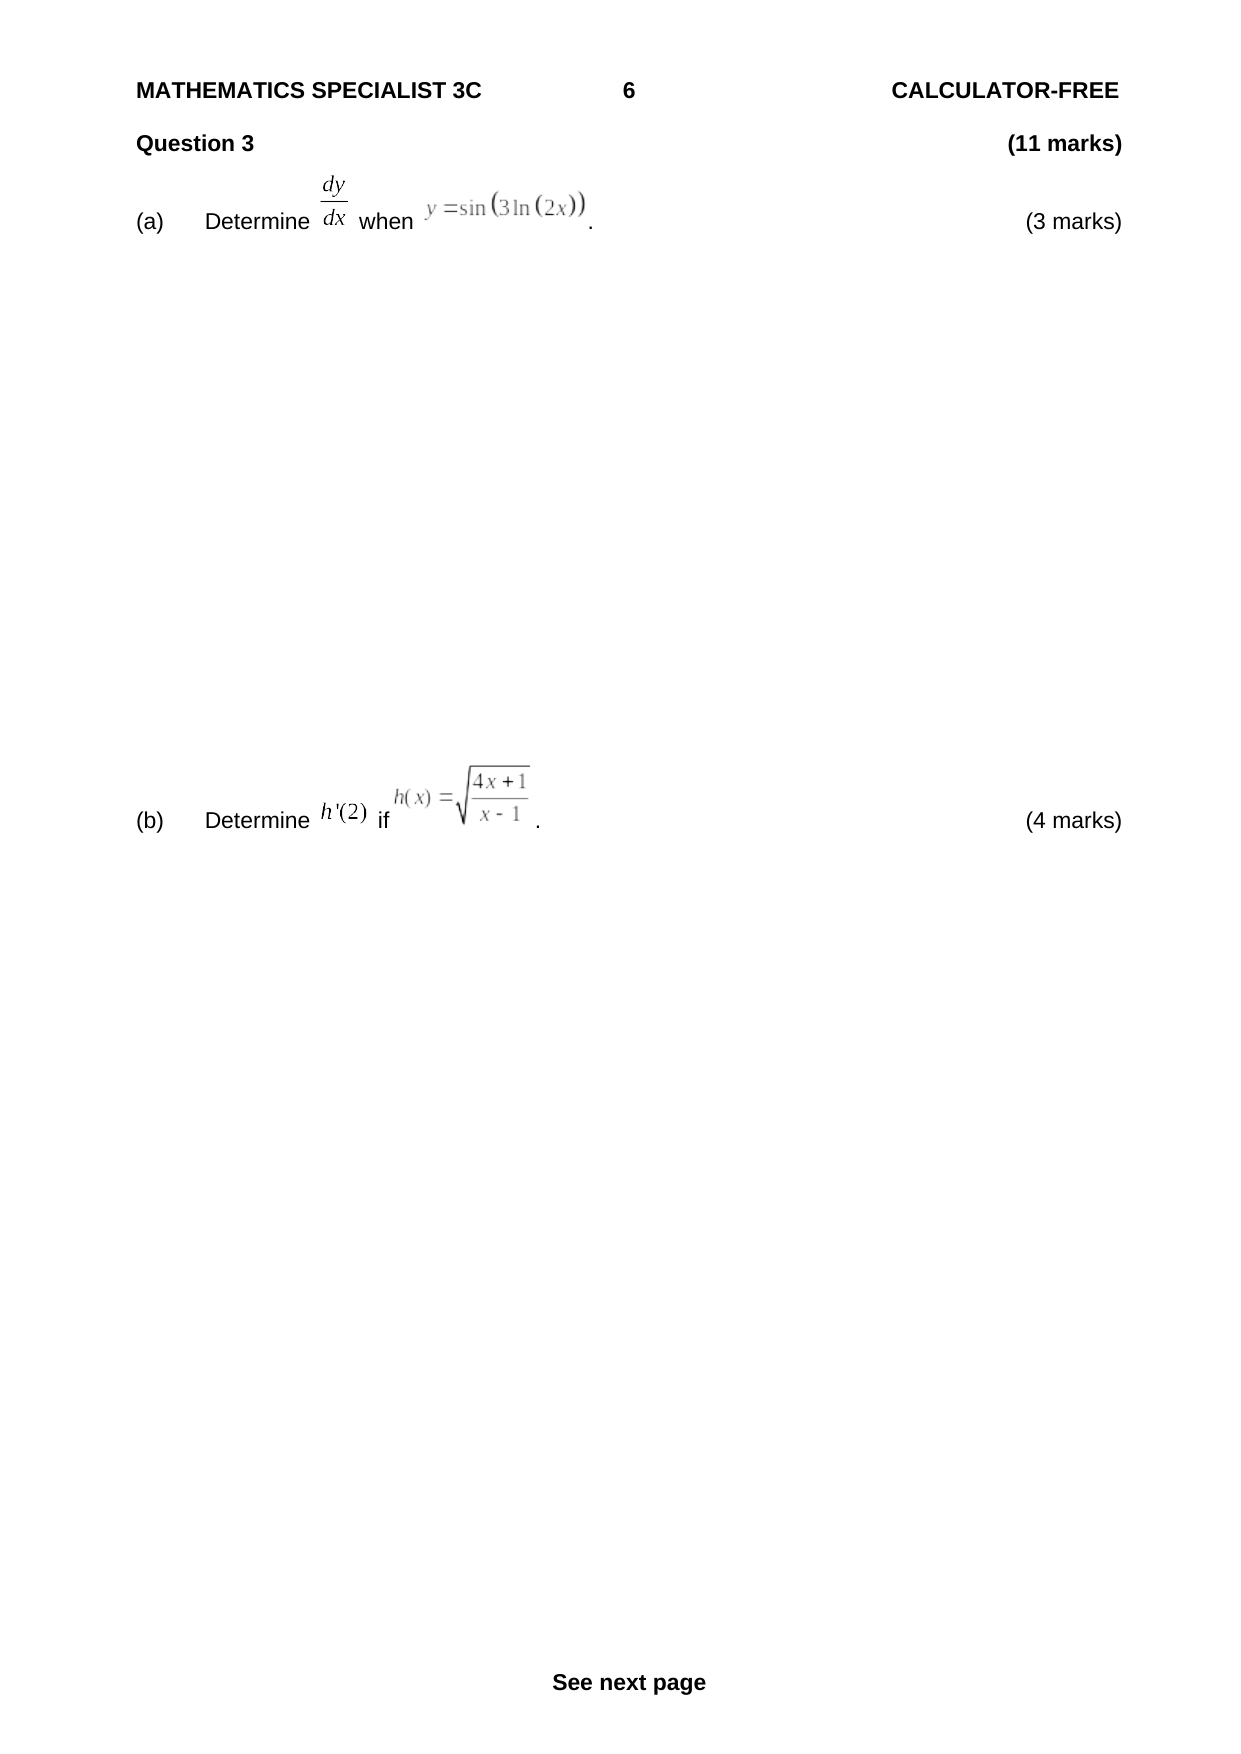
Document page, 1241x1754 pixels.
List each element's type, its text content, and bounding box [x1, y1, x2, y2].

text (a) Determine when . (3 marks) [136, 169, 1122, 234]
text Question 3 (11 marks) [136, 130, 1122, 156]
text (b) Determine if. (4 marks) [136, 762, 1122, 834]
